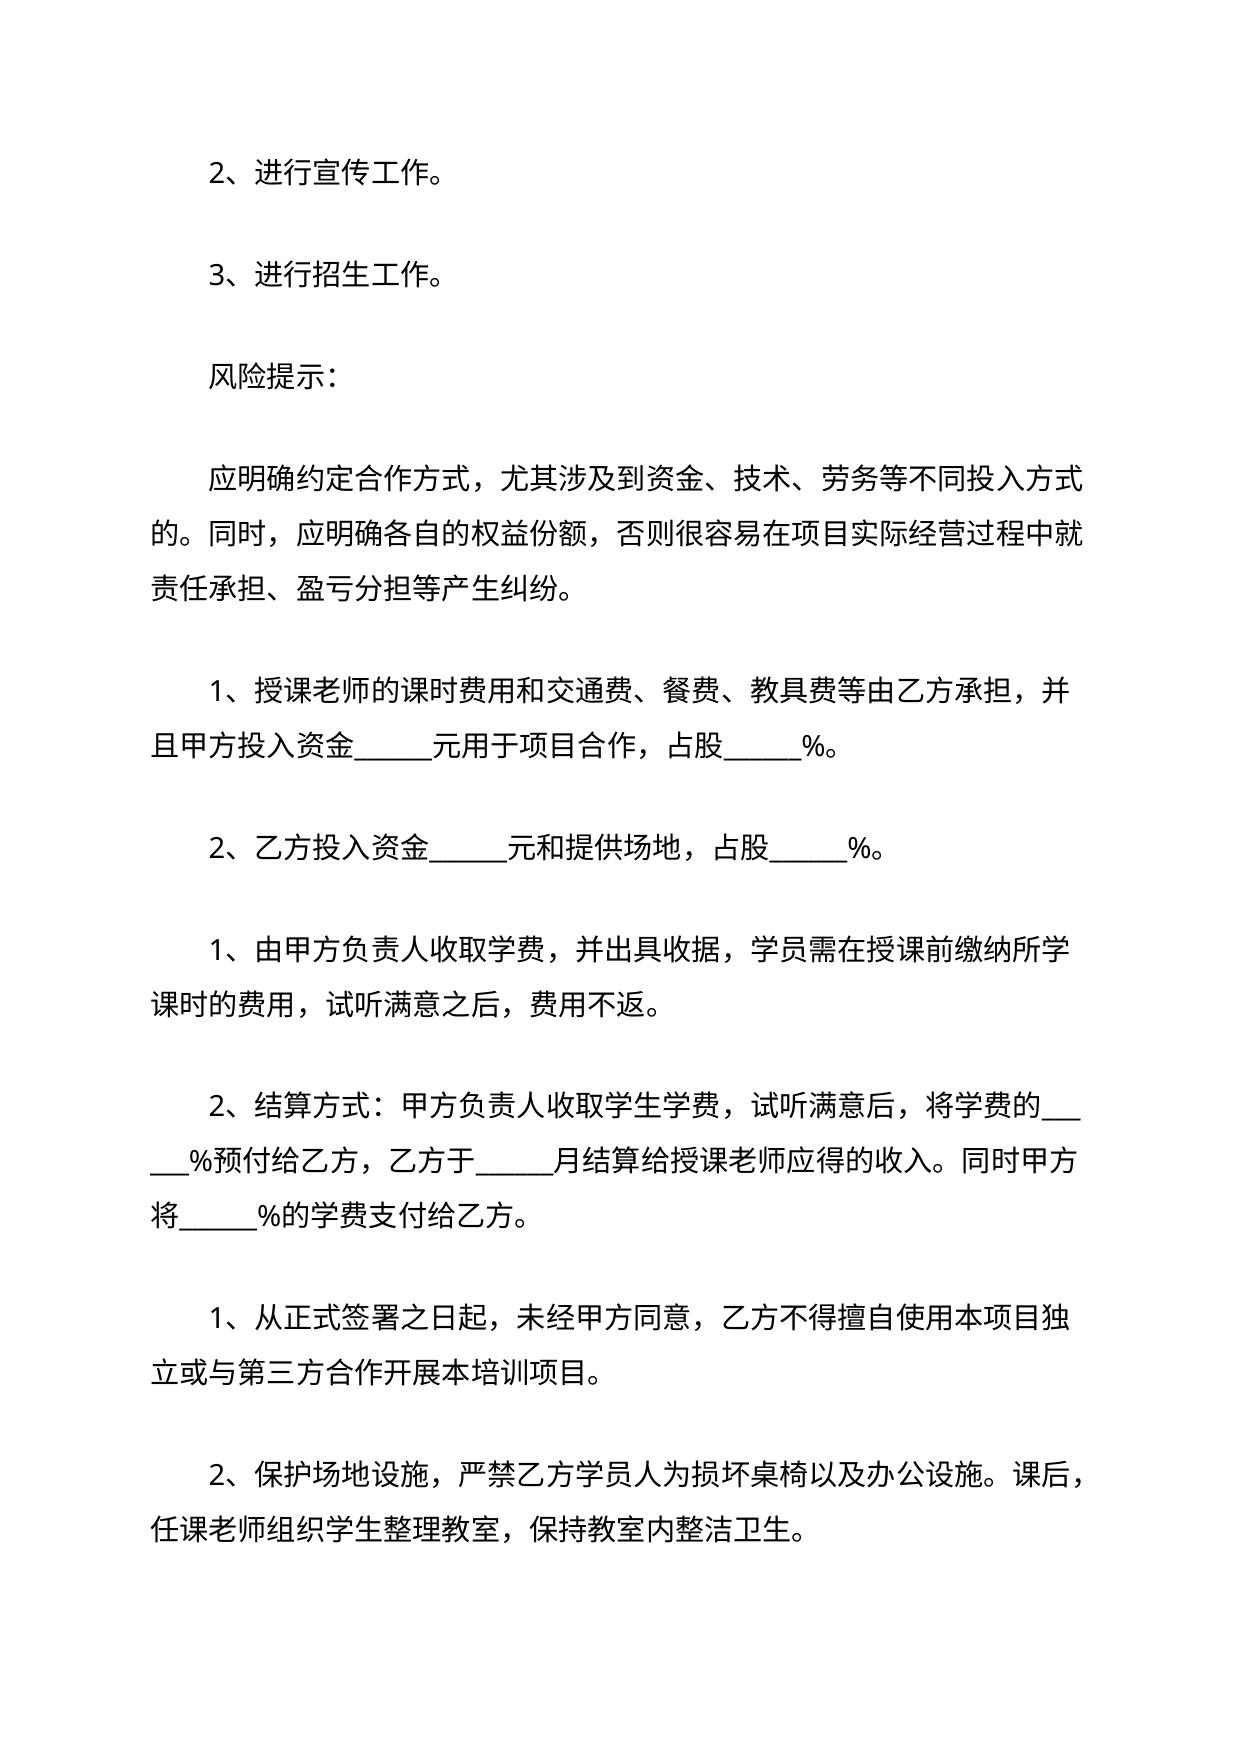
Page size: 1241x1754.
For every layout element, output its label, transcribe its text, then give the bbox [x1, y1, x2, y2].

text 2、结算方式：甲方负责人收取学生学费，试听满意后，将学费的______%预付给乙方，乙方于______月结算给授课老师应得的收入。同时甲方将______%的学费支付给乙方。 [150, 1083, 1090, 1235]
text 应明确约定合作方式，尤其涉及到资金、技术、劳务等不同投入方式的。同时，应明确各自的权益份额，否则很容易在项目实际经营过程中就责任承担、盈亏分担等产生纠纷。 [150, 456, 1090, 608]
text 3、进行招生工作。 [150, 252, 1090, 294]
text 1、授课老师的课时费用和交通费、餐费、教具费等由乙方承担，并且甲方投入资金______元用于项目合作，占股______%。 [150, 667, 1090, 765]
text 1、由甲方负责人收取学费，并出具收据，学员需在授课前缴纳所学课时的费用，试听满意之后，费用不返。 [150, 926, 1090, 1023]
text 2、保护场地设施，严禁乙方学员人为损坏桌椅以及办公设施。课后，任课老师组织学生整理教室，保持教室内整洁卫生。 [150, 1452, 1090, 1549]
text 1、从正式签署之日起，未经甲方同意，乙方不得擅自使用本项目独立或与第三方合作开展本培训项目。 [150, 1295, 1090, 1392]
text 风险提示： [150, 354, 1090, 396]
text 2、乙方投入资金______元和提供场地，占股______%。 [150, 824, 1090, 867]
text 2、进行宣传工作。 [150, 150, 1090, 192]
